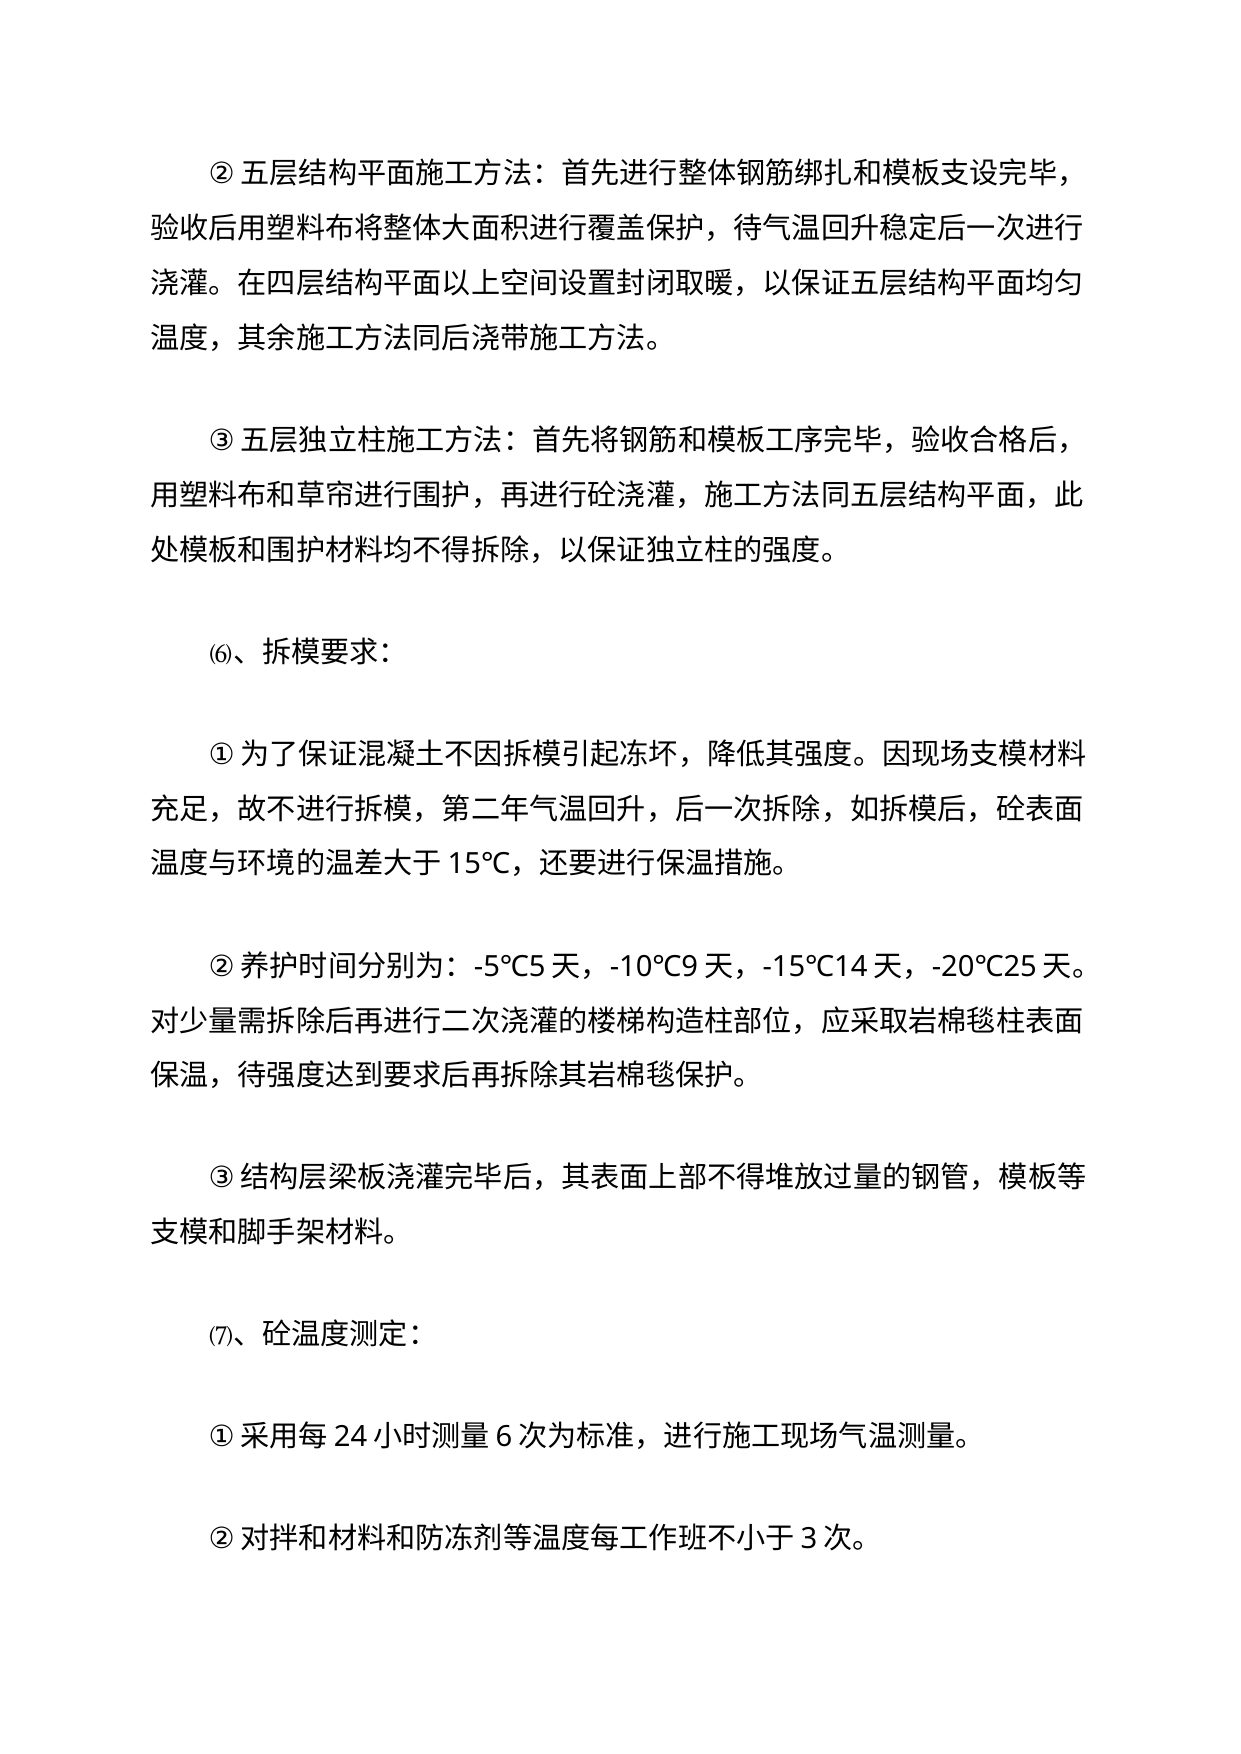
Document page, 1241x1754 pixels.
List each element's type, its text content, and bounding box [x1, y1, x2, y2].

text ①为了保证混凝土不因拆模引起冻坏，降低其强度。因现场支模材料充足，故不进行拆模，第二年气温回升，后一次拆除，如拆模后，砼表面温度与环境的温差大于15℃，还要进行保温措施。 [150, 730, 1090, 882]
text ①采用每24小时测量6次为标准，进行施工现场气温测量。 [150, 1412, 1090, 1455]
text ③五层独立柱施工方法：首先将钢筋和模板工序完毕，验收合格后，用塑料布和草帘进行围护，再进行砼浇灌，施工方法同五层结构平面，此处模板和围护材料均不得拆除，以保证独立柱的强度。 [150, 417, 1090, 569]
text ⑺、砼温度测定： [150, 1311, 1090, 1353]
text ③结构层梁板浇灌完毕后，其表面上部不得堆放过量的钢管，模板等支模和脚手架材料。 [150, 1154, 1090, 1251]
text ⑹、拆模要求： [150, 628, 1090, 671]
text ②五层结构平面施工方法：首先进行整体钢筋绑扎和模板支设完毕，验收后用塑料布将整体大面积进行覆盖保护，待气温回升稳定后一次进行浇灌。在四层结构平面以上空间设置封闭取暖，以保证五层结构平面均匀温度，其余施工方法同后浇带施工方法。 [150, 150, 1090, 357]
text ②养护时间分别为：-5℃5天，-10℃9天，-15℃14天，-20℃25天。对少量需拆除后再进行二次浇灌的楼梯构造柱部位，应采取岩棉毯柱表面保温，待强度达到要求后再拆除其岩棉毯保护。 [150, 942, 1090, 1094]
text ②对拌和材料和防冻剂等温度每工作班不小于3次。 [150, 1514, 1090, 1557]
